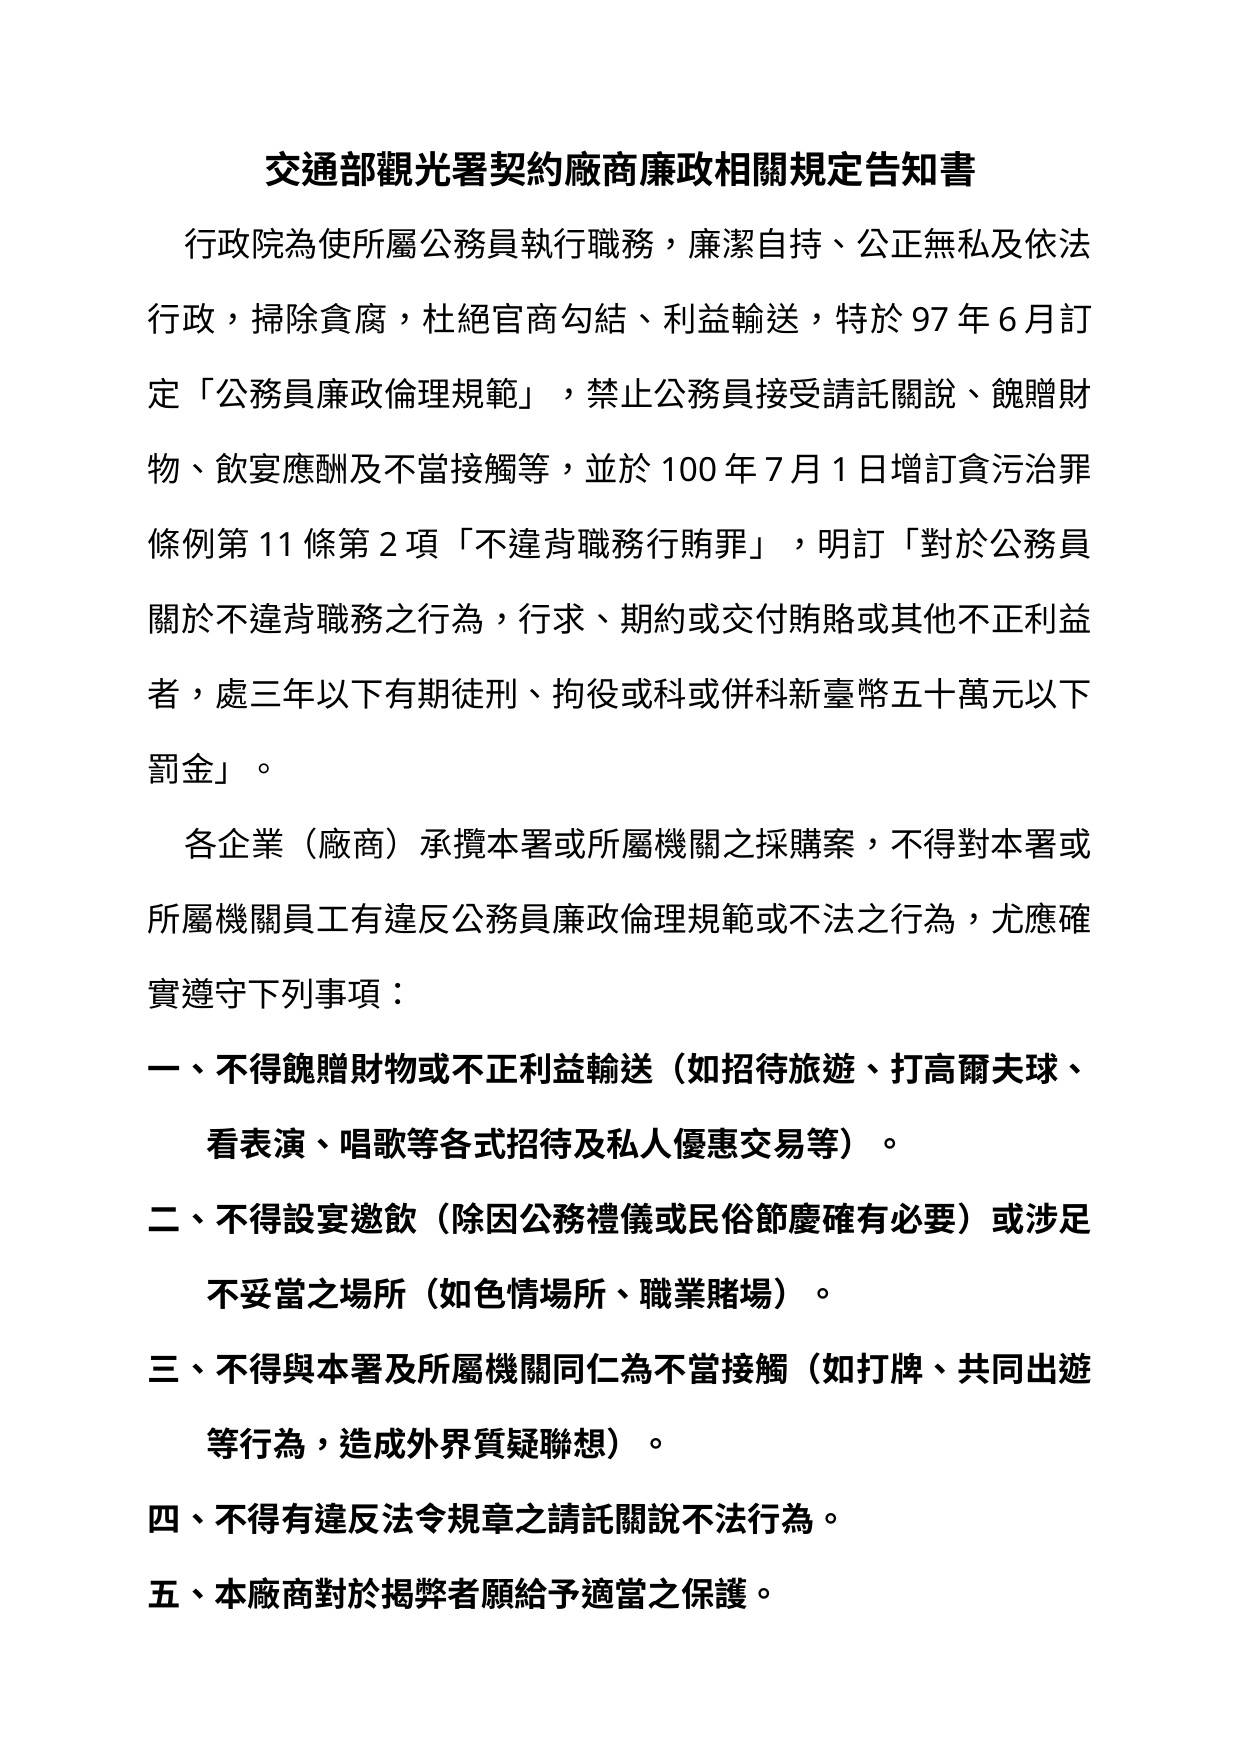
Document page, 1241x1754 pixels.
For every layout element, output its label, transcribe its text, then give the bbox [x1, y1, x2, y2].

text 五、本廠商對於揭弊者願給予適當之保護。 [148, 1555, 1092, 1630]
text 三、不得與本署及所屬機關同仁為不當接觸（如打牌、共同出遊等行為，造成外界質疑聯想）。 [148, 1330, 1092, 1480]
text 二、不得設宴邀飲（除因公務禮儀或民俗節慶確有必要）或涉足不妥當之場所（如色情場所、職業賭場）。 [148, 1180, 1092, 1330]
text 行政院為使所屬公務員執行職務，廉潔自持、公正無私及依法行政，掃除貪腐，杜絕官商勾結、利益輸送，特於97年6月訂定「公務員廉政倫理規範」，禁止公務員接受請託關說、餽贈財物、飲宴應酬及不當接觸等，並於100年7月1日增訂貪污治罪條例第11條第2項「不違背職務行賄罪」，明訂「對於公務員關於不違背職務之行為，行求、期約或交付賄賂或其他不正利益者，處三年以下有期徒刑、拘役或科或併科新臺幣五十萬元以下罰金」。 [148, 205, 1092, 805]
text 一、不得餽贈財物或不正利益輸送（如招待旅遊、打高爾夫球、看表演、唱歌等各式招待及私人優惠交易等）。 [148, 1030, 1092, 1180]
text 交通部觀光署契約廠商廉政相關規定告知書 [148, 130, 1092, 205]
text 四、不得有違反法令規章之請託關說不法行為。 [148, 1480, 1092, 1555]
text 各企業（廠商）承攬本署或所屬機關之採購案，不得對本署或所屬機關員工有違反公務員廉政倫理規範或不法之行為，尤應確實遵守下列事項： [148, 805, 1092, 1030]
